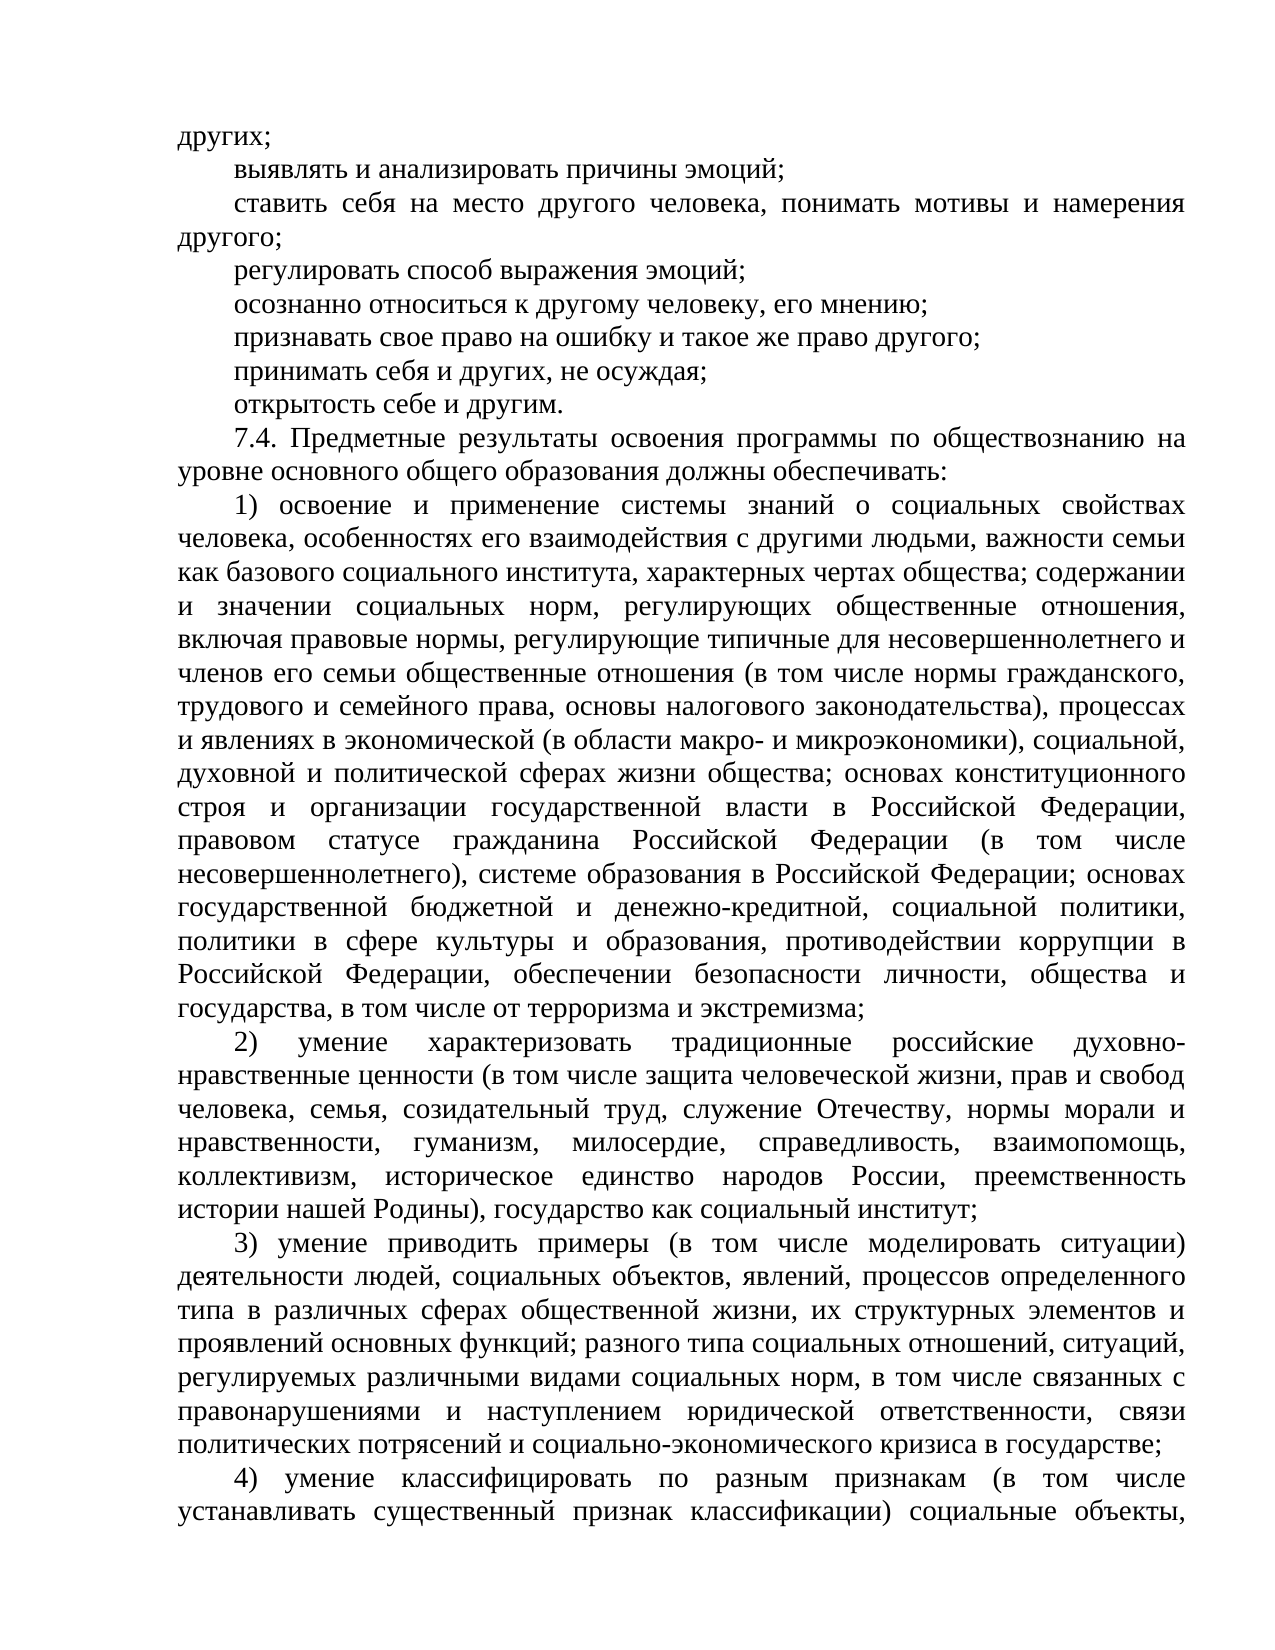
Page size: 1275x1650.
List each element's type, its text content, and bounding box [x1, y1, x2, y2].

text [177, 1460, 1186, 1527]
text принимать себя и других, не осуждая; [177, 353, 1186, 386]
text 3) умение приводить примеры (в том числе моделировать ситуации) деятельности людей, социальных объектов, явлений, процессов определенного типа в различных сферах общественной жизни, их структурных элементов и проявлений основных функций; разного типа социальных отношений, ситуаций, регулируемых различными видами социальных норм, в том числе связанных с правонарушениями и наступлением юридической ответственности, связи политических потрясений и социально-экономического кризиса в государстве; [177, 1225, 1186, 1460]
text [177, 118, 1186, 152]
text 2) умение характеризовать традиционные российские духовно-нравственные ценности (в том числе защита человеческой жизни, прав и свобод человека, семья, созидательный труд, служение Отечеству, нормы морали и нравственности, гуманизм, милосердие, справедливость, взаимопомощь, коллективизм, историческое единство народов России, преемственность истории нашей Родины), государство как социальный институт; [177, 1024, 1186, 1225]
text признавать свое право на ошибку и такое же право другого; [177, 319, 1186, 353]
text выявлять и анализировать причины эмоций; [177, 152, 1186, 185]
text открытость себе и другим. [177, 386, 1186, 420]
text осознанно относиться к другому человеку, его мнению; [177, 286, 1186, 319]
text ставить себя на место другого человека, понимать мотивы и намерения другого; [177, 185, 1186, 252]
text регулировать способ выражения эмоций; [177, 252, 1186, 286]
text 7.4. Предметные результаты освоения программы по обществознанию на уровне основного общего образования должны обеспечивать: [177, 420, 1186, 487]
text 1) освоение и применение системы знаний о социальных свойствах человека, особенностях его взаимодействия с другими людьми, важности семьи как базового социального института, характерных чертах общества; содержании и значении социальных норм, регулирующих общественные отношения, включая правовые нормы, регулирующие типичные для несовершеннолетнего и членов его семьи общественные отношения (в том числе нормы гражданского, трудового и семейного права, основы налогового законодательства), процессах и явлениях в экономической (в области макро- и микроэкономики), социальной, духовной и политической сферах жизни общества; основах конституционного строя и организации государственной власти в Российской Федерации, правовом статусе гражданина Российской Федерации (в том числе несовершеннолетнего), системе образования в Российской Федерации; основах государственной бюджетной и денежно-кредитной, социальной политики, политики в сфере культуры и образования, противодействии коррупции в Российской Федерации, обеспечении безопасности личности, общества и государства, в том числе от терроризма и экстремизма; [177, 487, 1186, 1024]
